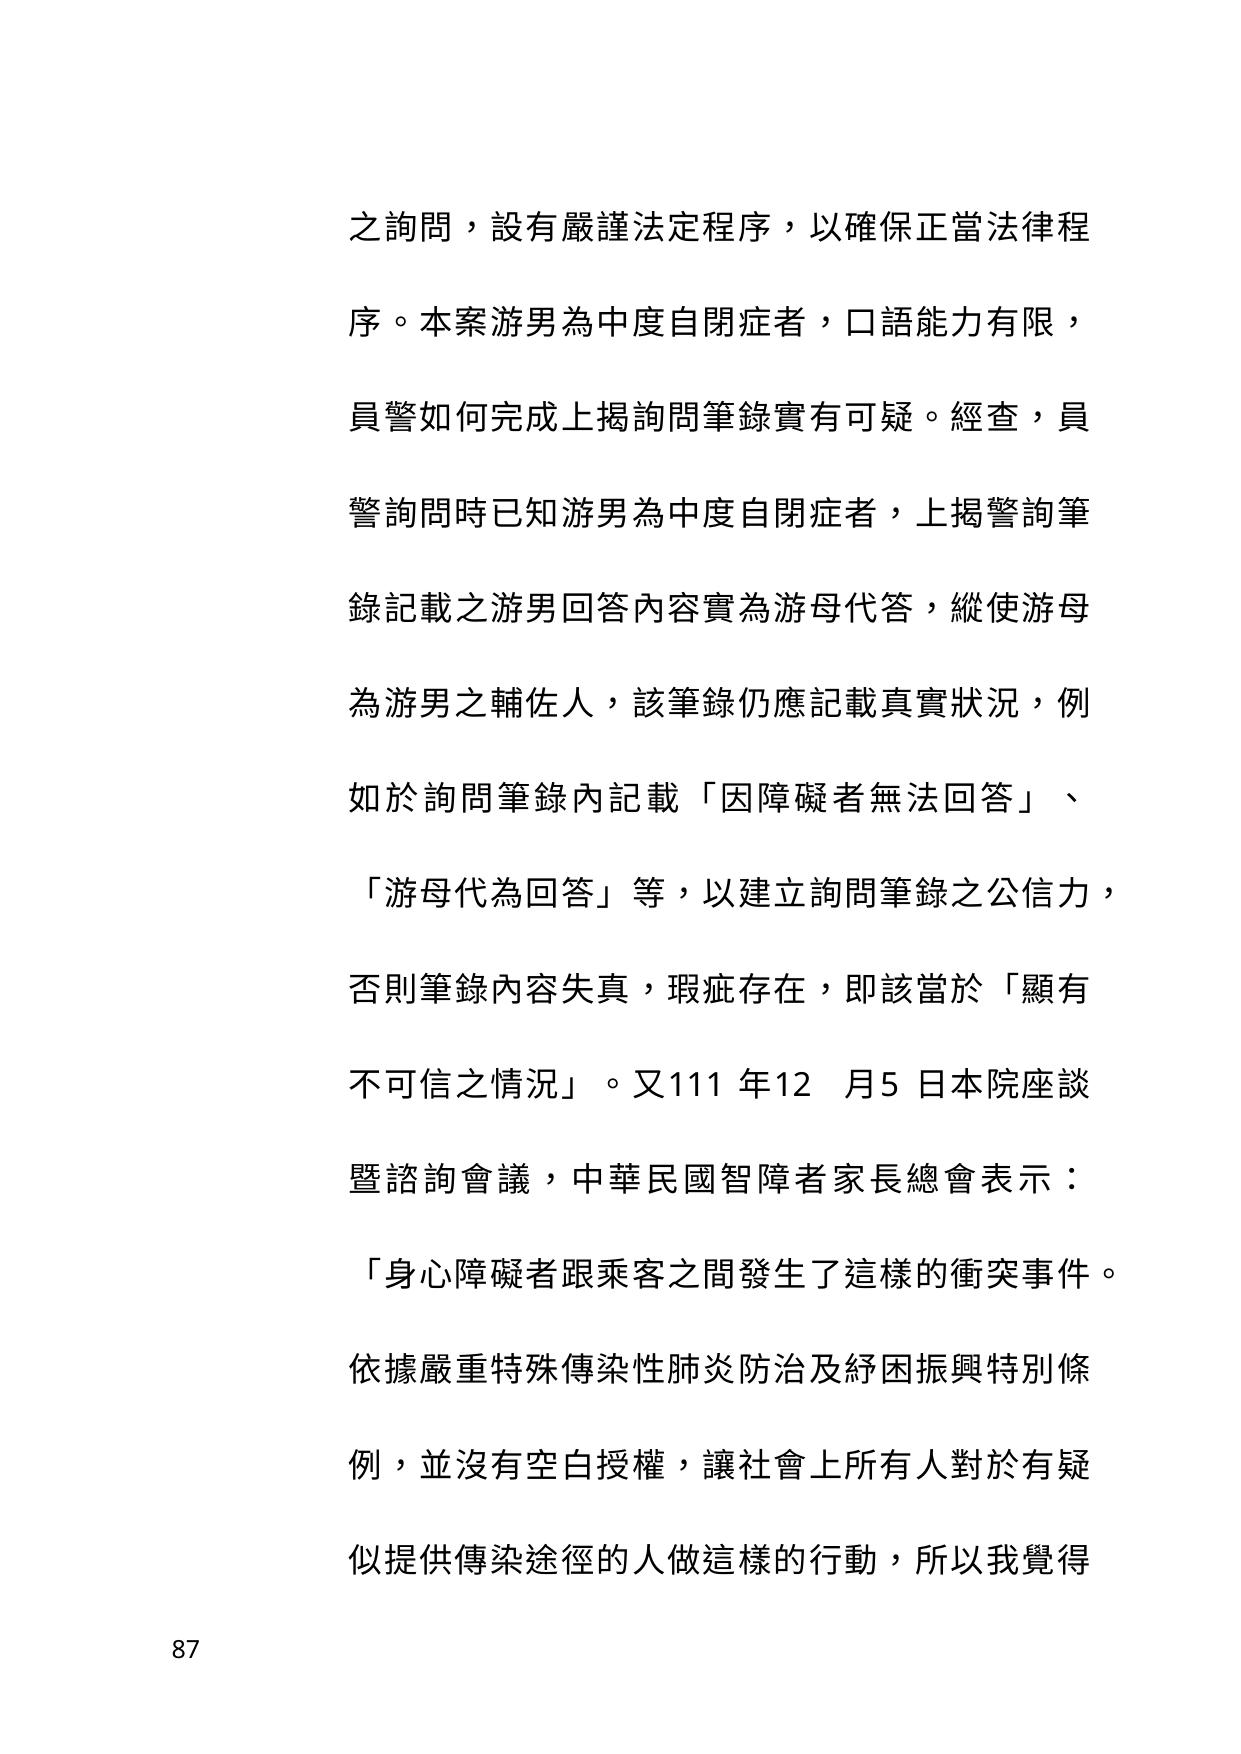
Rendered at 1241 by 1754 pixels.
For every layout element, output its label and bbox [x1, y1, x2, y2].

subtitle [242, 177, 1092, 1605]
